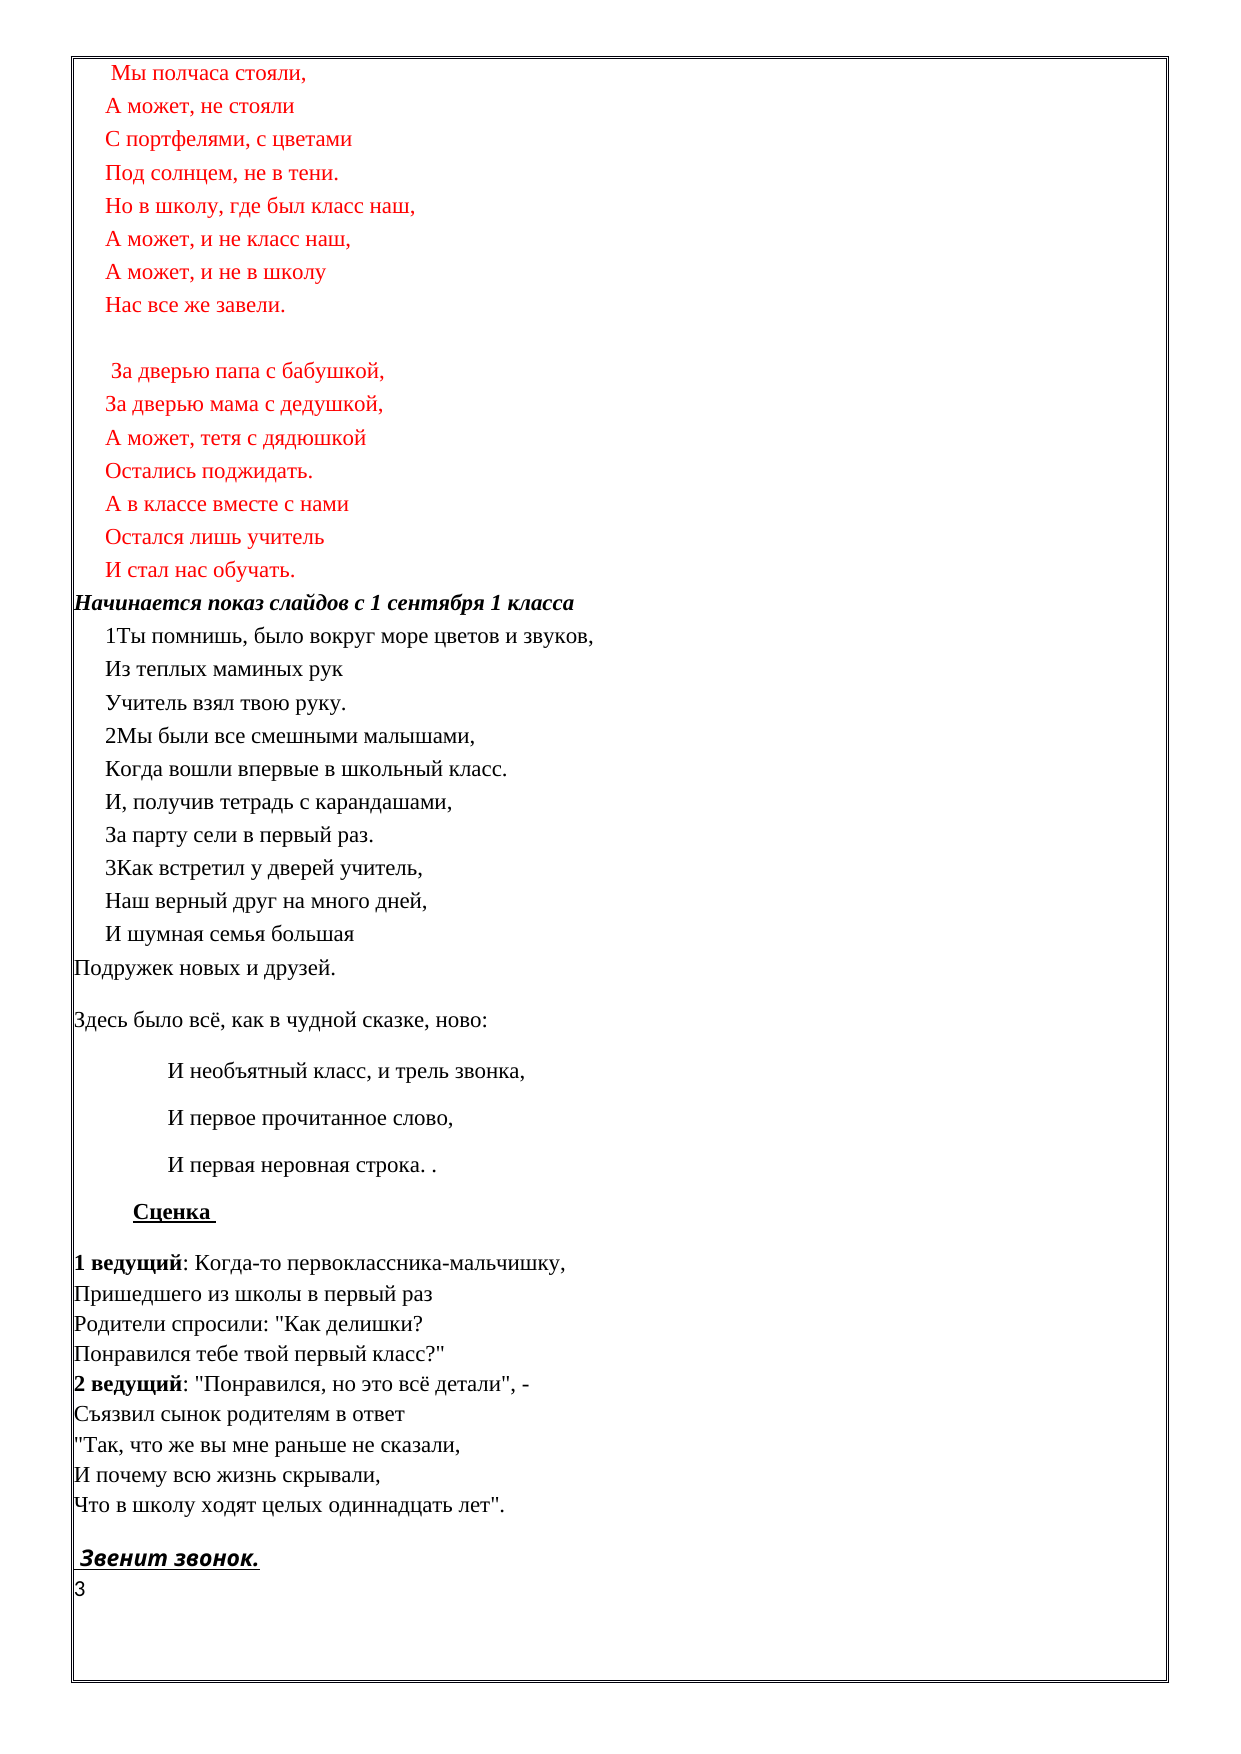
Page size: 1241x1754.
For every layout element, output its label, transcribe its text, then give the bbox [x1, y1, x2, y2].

text И, получив тетрадь с карандашами, [74, 788, 1166, 814]
text А может, и не класс наш, [74, 225, 1166, 251]
text И первое прочитанное слово, [74, 1104, 1166, 1130]
text И первая неровная строка. . [74, 1151, 1166, 1177]
text 2Мы были все смешными малышами, [74, 722, 1166, 748]
text Подружек новых и друзей. [74, 953, 1166, 980]
text За дверью папа с бабушкой, [74, 357, 1166, 384]
text Наш верный друг на много дней, [74, 887, 1166, 914]
text Остались поджидать. [74, 457, 1166, 483]
text А может, и не в школу [74, 258, 1166, 284]
text Звенит звонок. [74, 1542, 1166, 1573]
text А в классе вместе с нами [74, 490, 1166, 516]
text Учитель взял твою руку. [74, 688, 1166, 715]
text Сценка [74, 1198, 1166, 1225]
text Мы полчаса стояли, [74, 59, 1166, 86]
text Когда вошли впервые в школьный класс. [74, 755, 1166, 781]
text А может, тетя с дядюшкой [74, 423, 1166, 450]
text Под солнцем, не в тени. [74, 158, 1166, 185]
text Нас все же завели. [74, 291, 1166, 317]
text Здесь было всё, как в чудной сказке, ново: [74, 1006, 1166, 1032]
text За дверью мама с дедушкой, [74, 390, 1166, 417]
text 3Как встретил у дверей учитель, [74, 854, 1166, 881]
text За парту сели в первый раз. [74, 821, 1166, 847]
text Из теплых маминых рук [74, 655, 1166, 682]
text 1Ты помнишь, было вокруг море цветов и звуков, [74, 622, 1166, 649]
text Начинается показ слайдов с 1 сентября 1 класса [74, 589, 1166, 616]
text И стал нас обучать. [74, 556, 1166, 582]
text И необъятный класс, и трель звонка, [74, 1057, 1166, 1083]
text Но в школу, где был класс наш, [74, 192, 1166, 218]
text С портфелями, с цветами [74, 125, 1166, 152]
text Остался лишь учитель [74, 523, 1166, 549]
text И шумная семья большая [74, 920, 1166, 947]
text 1 ведущий: Когда-то первоклассника-мальчишку, Пришедшего из школы в первый раз Родители спросили: "Как делишки? Понравился тебе твой первый класс?" 2 ведущий: "Понравился, но это всё детали", - Съязвил сынок родителям в ответ "Так, что же вы мне раньше не сказали, И почему всю жизнь скрывали, Что в школу ходят целых одиннадцать лет". [74, 1249, 1166, 1517]
text А может, не стояли [74, 92, 1166, 119]
